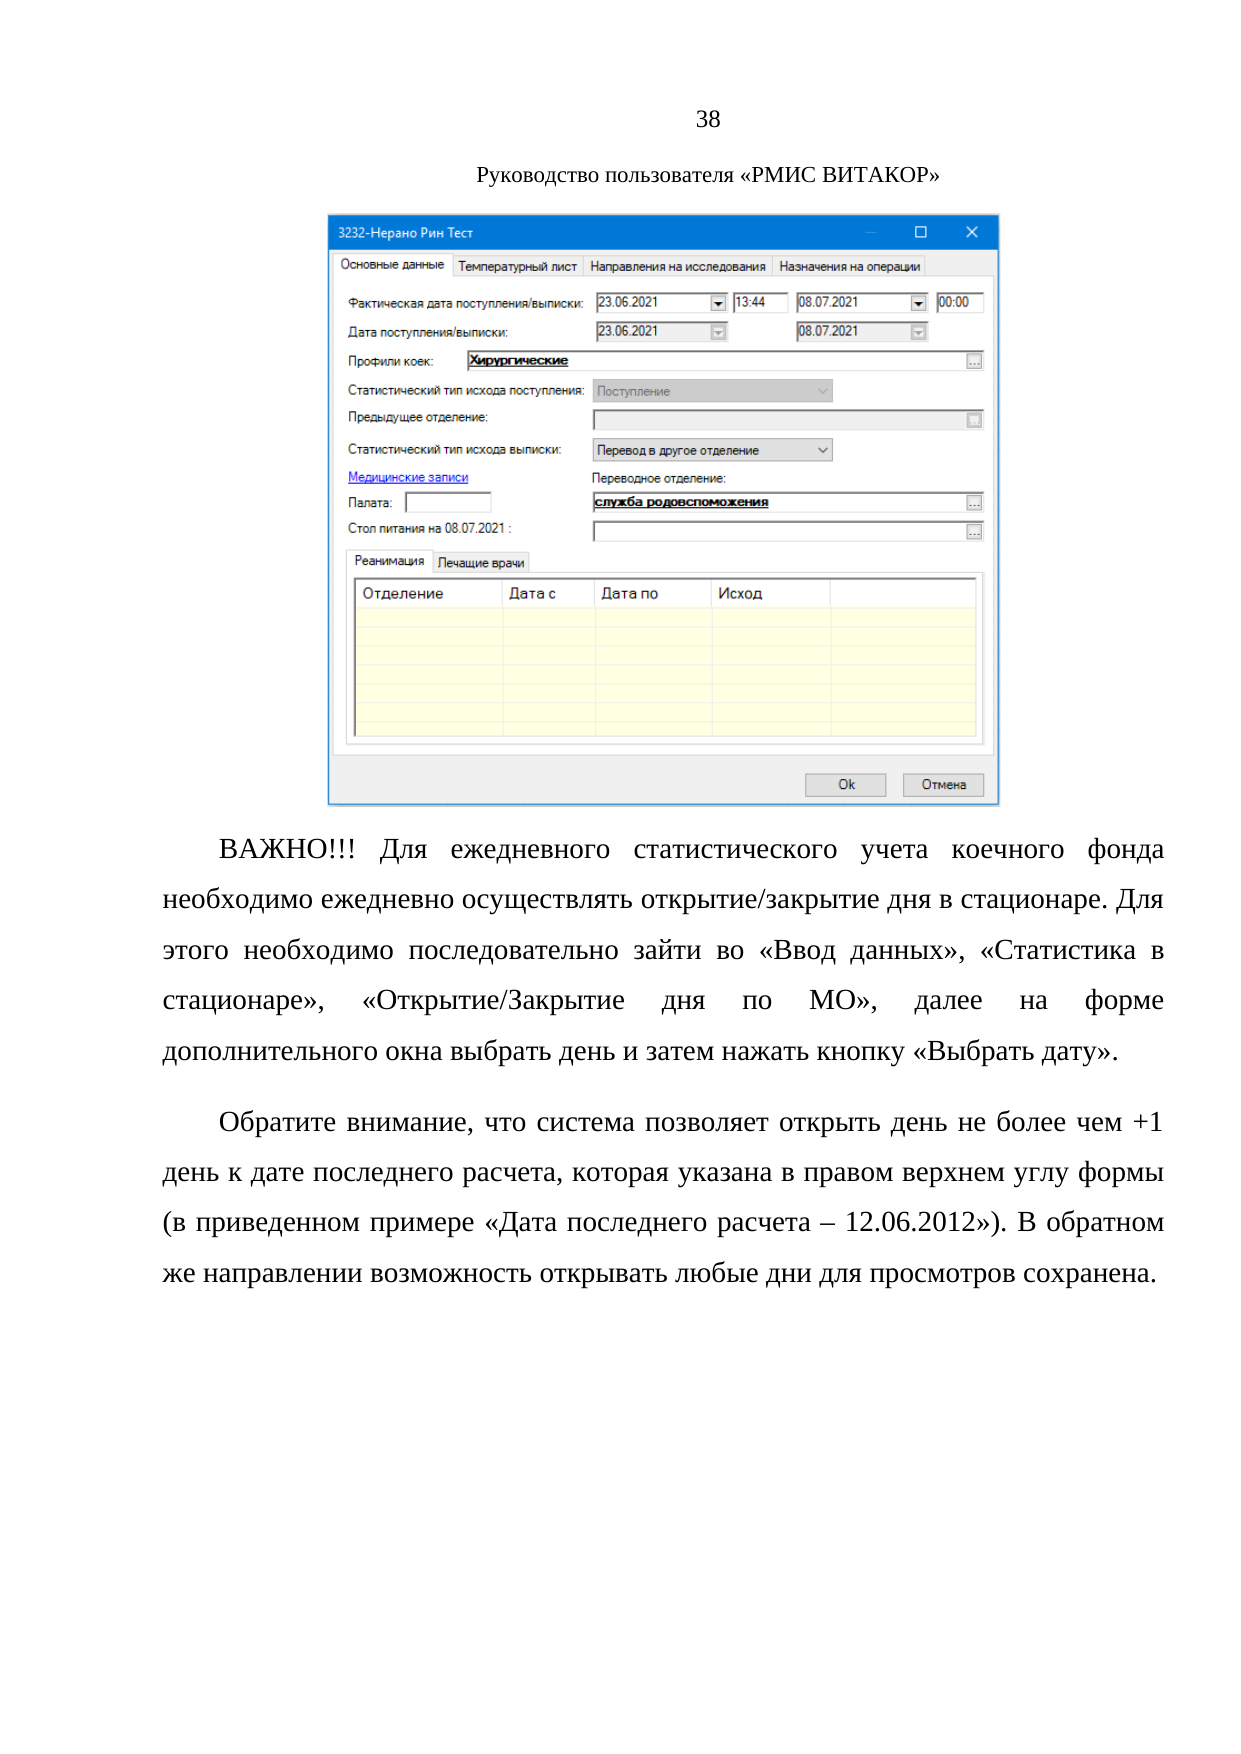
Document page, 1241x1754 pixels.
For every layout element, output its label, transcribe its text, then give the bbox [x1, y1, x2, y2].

picture [327, 213, 1001, 807]
text ВАЖНО!!! Для ежедневного статистического учета коечного фонда необходимо ежедневно осуществлять открытие/закрытие дня в стационаре. Для этого необходимо последовательно зайти во «Ввод данных», «Статистика в стационаре», «Открытие/Закрытие дня по МО», далее на форме дополнительного окна выбрать день и затем нажать кнопку «Выбрать дату». [162, 831, 1165, 1066]
text Обратите внимание, что система позволяет открыть день не более чем +1 день к дате последнего расчета, которая указана в правом верхнем углу формы (в приведенном примере «Дата последнего расчета – 12.06.2012»). В обратном же направлении возможность открывать любые дни для просмотров сохранена. [162, 1104, 1165, 1288]
